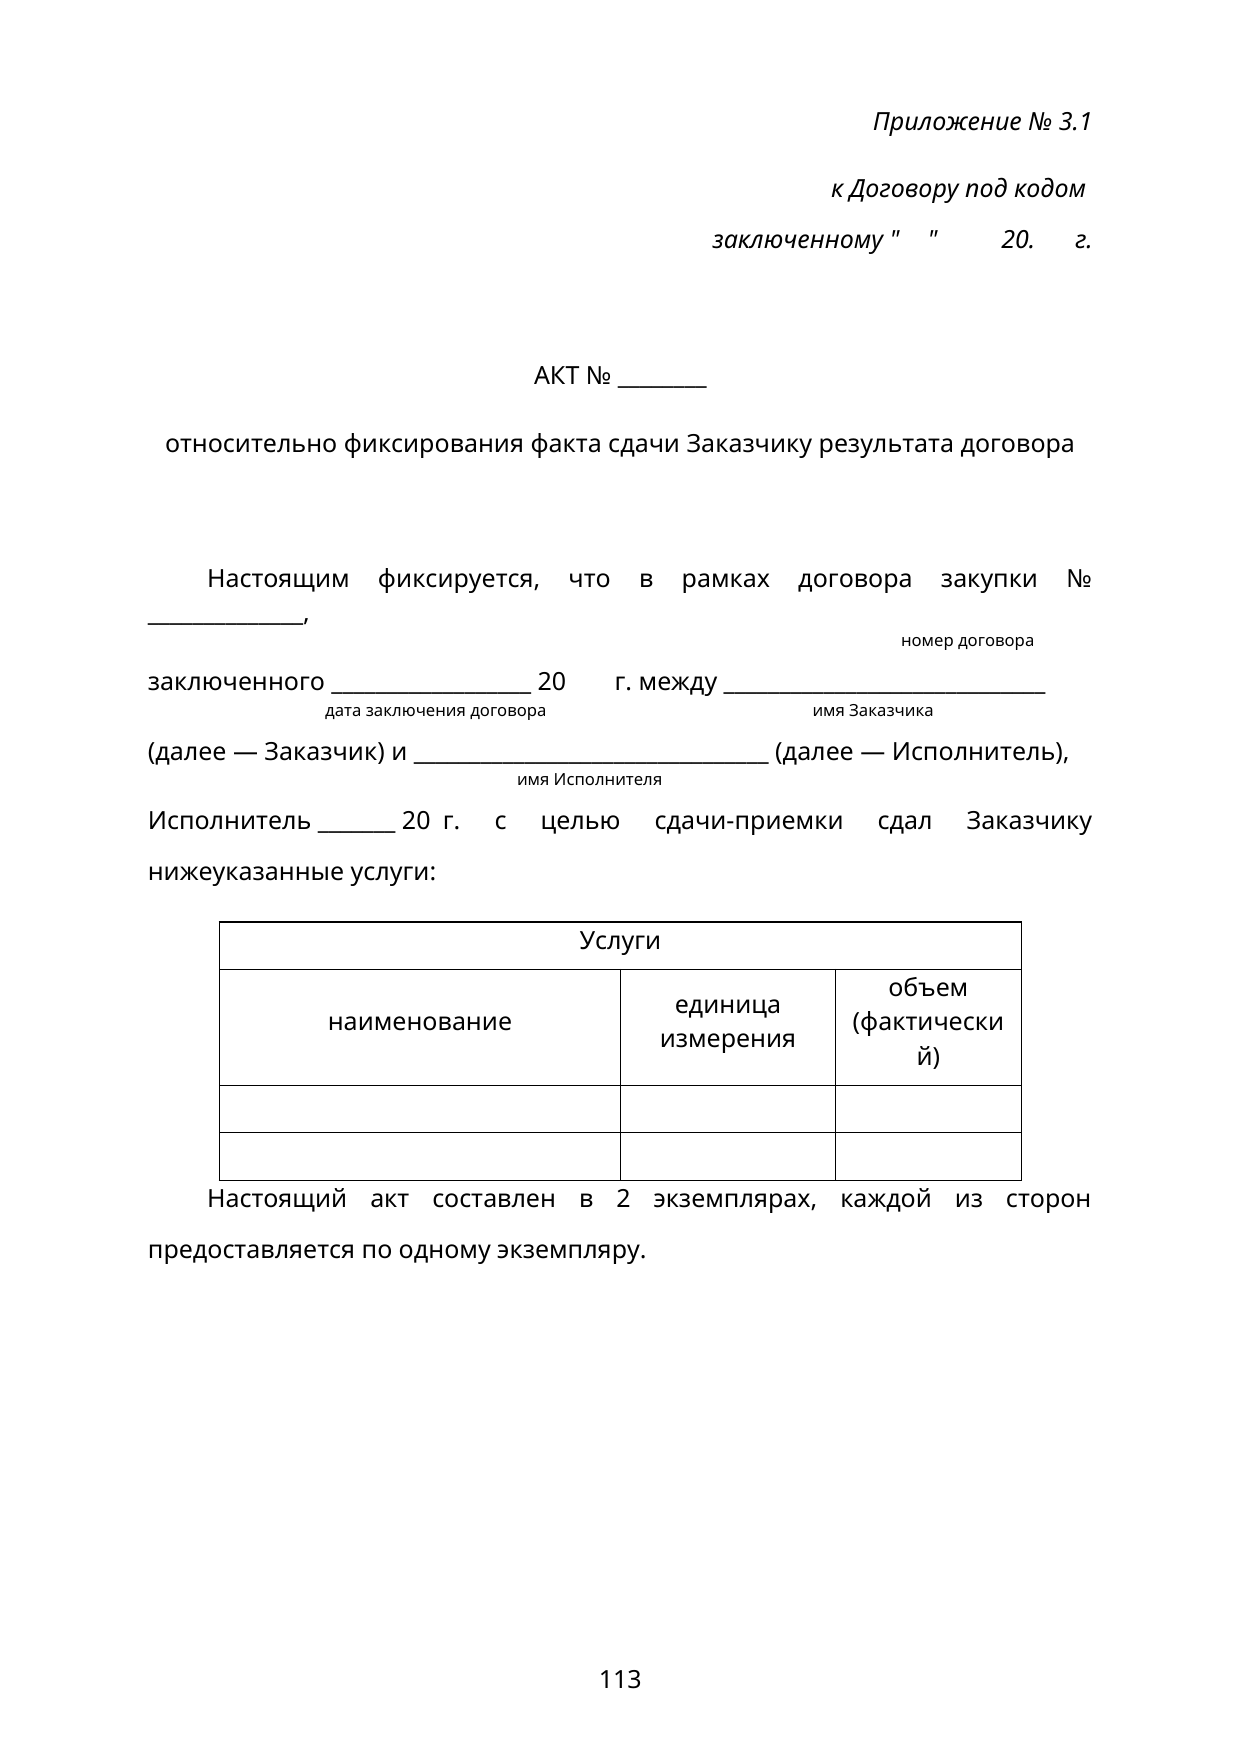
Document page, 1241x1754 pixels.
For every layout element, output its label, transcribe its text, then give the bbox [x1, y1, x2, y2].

table_cell [621, 1133, 835, 1180]
text дата заключения договора имя Заказчика [325, 698, 1130, 721]
table_header Услуги [220, 923, 1021, 969]
table_cell [220, 1086, 620, 1132]
text заключенного __________________ 20 г. между _____________________________ [148, 664, 1092, 698]
text номер договора [901, 629, 1092, 652]
text АКТ № ________ [148, 358, 1092, 392]
table_cell объем (фактический) [836, 970, 1021, 1085]
text (далее — Заказчик) и ________________________________ (далее — Исполнитель), [148, 733, 1093, 767]
table_cell наименование [220, 970, 620, 1085]
text относительно фиксирования факта сдачи Заказчику результата договора [148, 425, 1092, 459]
table_cell [836, 1133, 1021, 1180]
text Настоящим фиксируется, что в рамках договора закупки № ______________, [148, 561, 1092, 629]
text к Договору под кодом заключенному " " 20. г. [148, 171, 1092, 256]
table_cell [621, 1086, 835, 1132]
text имя Исполнителя [517, 767, 1130, 790]
text Приложение № 3.1 [148, 103, 1092, 137]
table_cell [836, 1086, 1021, 1132]
table_cell [220, 1133, 620, 1180]
text Настоящий акт составлен в 2 экземплярах, каждой из сторон предоставляется по одному экземпляру. [148, 1181, 1092, 1266]
text Исполнитель _______ 20 г. с целью сдачи-приемки сдал Заказчику нижеуказанные услуги: [148, 803, 1092, 888]
table_cell единица измерения [621, 970, 835, 1085]
